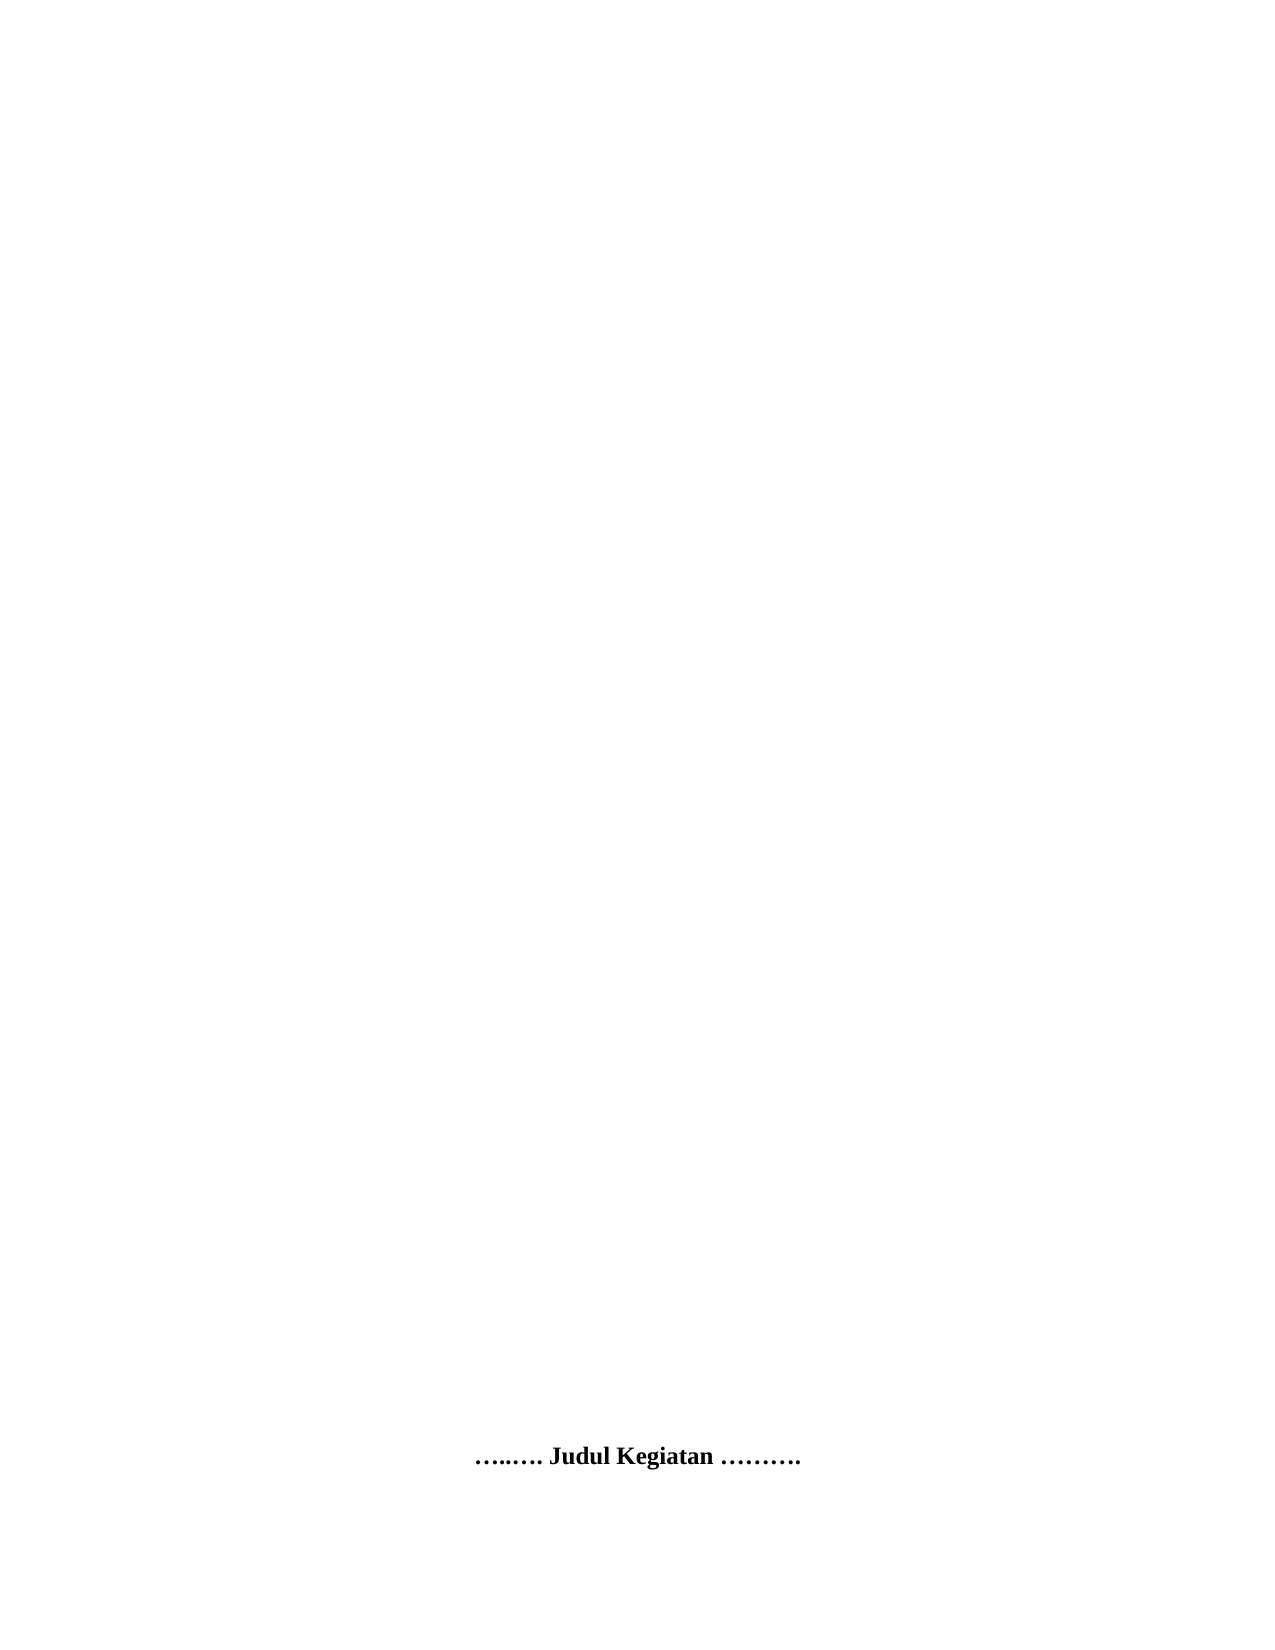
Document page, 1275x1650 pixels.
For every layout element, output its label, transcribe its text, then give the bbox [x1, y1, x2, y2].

text …..…. Judul Kegiatan ………. [150, 1441, 1125, 1469]
